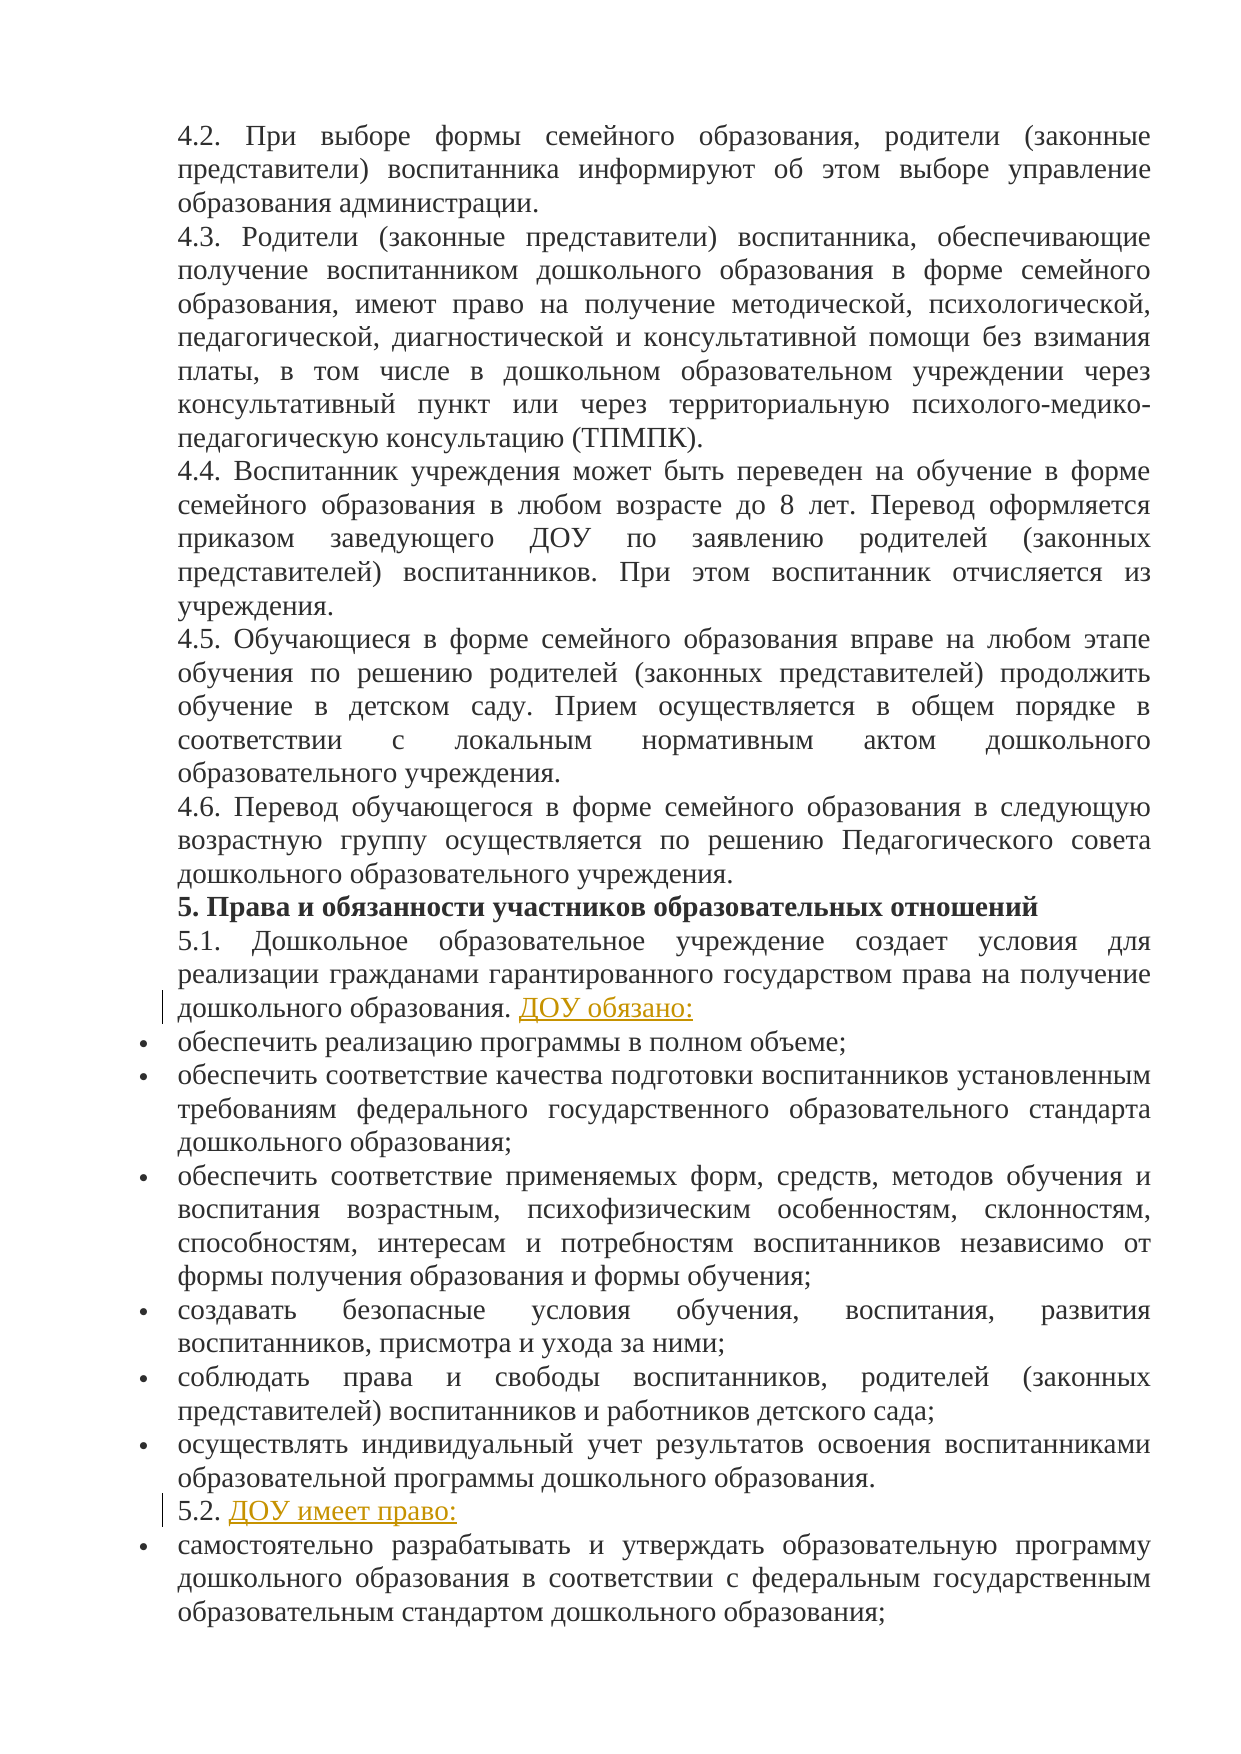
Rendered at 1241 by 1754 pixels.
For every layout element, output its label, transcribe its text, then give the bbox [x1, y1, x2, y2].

list обеспечить реализацию программы в полном объеме; [140, 1024, 1152, 1057]
list осуществлять индивидуальный учет результатов освоения воспитанниками образовательной программы дошкольного образования. [140, 1426, 1152, 1493]
text 4.3. Родители (законные представители) воспитанника, обеспечивающие получение воспитанником дошкольного образования в форме семейного образования, имеют право на получение методической, психологической, педагогической, диагностической и консультативной помощи без взимания платы, в том числе в дошкольном образовательном учреждении через консультативный пункт или через территориальную психолого-медико-педагогическую консультацию (ТПМПК). [177, 219, 1152, 453]
list обеспечить соответствие применяемых форм, средств, методов обучения и воспитания возрастным, психофизическим особенностям, склонностям, способностям, интересам и потребностям воспитанников независимо от формы получения образования и формы обучения; [140, 1158, 1152, 1292]
text 4.2. При выборе формы семейного образования, родители (законные представители) воспитанника информируют об этом выборе управление образования администрации. [177, 118, 1152, 219]
list обеспечить соответствие качества подготовки воспитанников установленным требованиям федерального государственного образовательного стандарта дошкольного образования; [140, 1057, 1152, 1158]
list соблюдать права и свободы воспитанников, родителей (законных представителей) воспитанников и работников детского сада; [140, 1359, 1152, 1426]
text 4.5. Обучающиеся в форме семейного образования вправе на любом этапе обучения по решению родителей (законных представителей) продолжить обучение в детском саду. Прием осуществляется в общем порядке в соответствии с локальным нормативным актом дошкольного образовательного учреждения. [177, 621, 1152, 789]
text 4.6. Перевод обучающегося в форме семейного образования в следующую возрастную группу осуществляется по решению Педагогического совета дошкольного образовательного учреждения. [177, 789, 1152, 889]
list создавать безопасные условия обучения, воспитания, развития воспитанников, присмотра и ухода за ними; [140, 1292, 1152, 1359]
text 5.1. Дошкольное образовательное учреждение создает условия для реализации гражданами гарантированного государством права на получение дошкольного образования. [177, 923, 1152, 1024]
list самостоятельно разрабатывать и утверждать образовательную программу дошкольного образования в соответствии с федеральным государственным образовательным стандартом дошкольного образования; [140, 1527, 1152, 1627]
text 4.4. Воспитанник учреждения может быть переведен на обучение в форме семейного образования в любом возрасте до 8 лет. Перевод оформляется приказом заведующего ДОУ по заявлению родителей (законных представителей) воспитанников. При этом воспитанник отчисляется из учреждения. [177, 453, 1152, 621]
text 5. Права и обязанности участников образовательных отношений [177, 889, 1152, 923]
text 5.2. [177, 1493, 1152, 1527]
